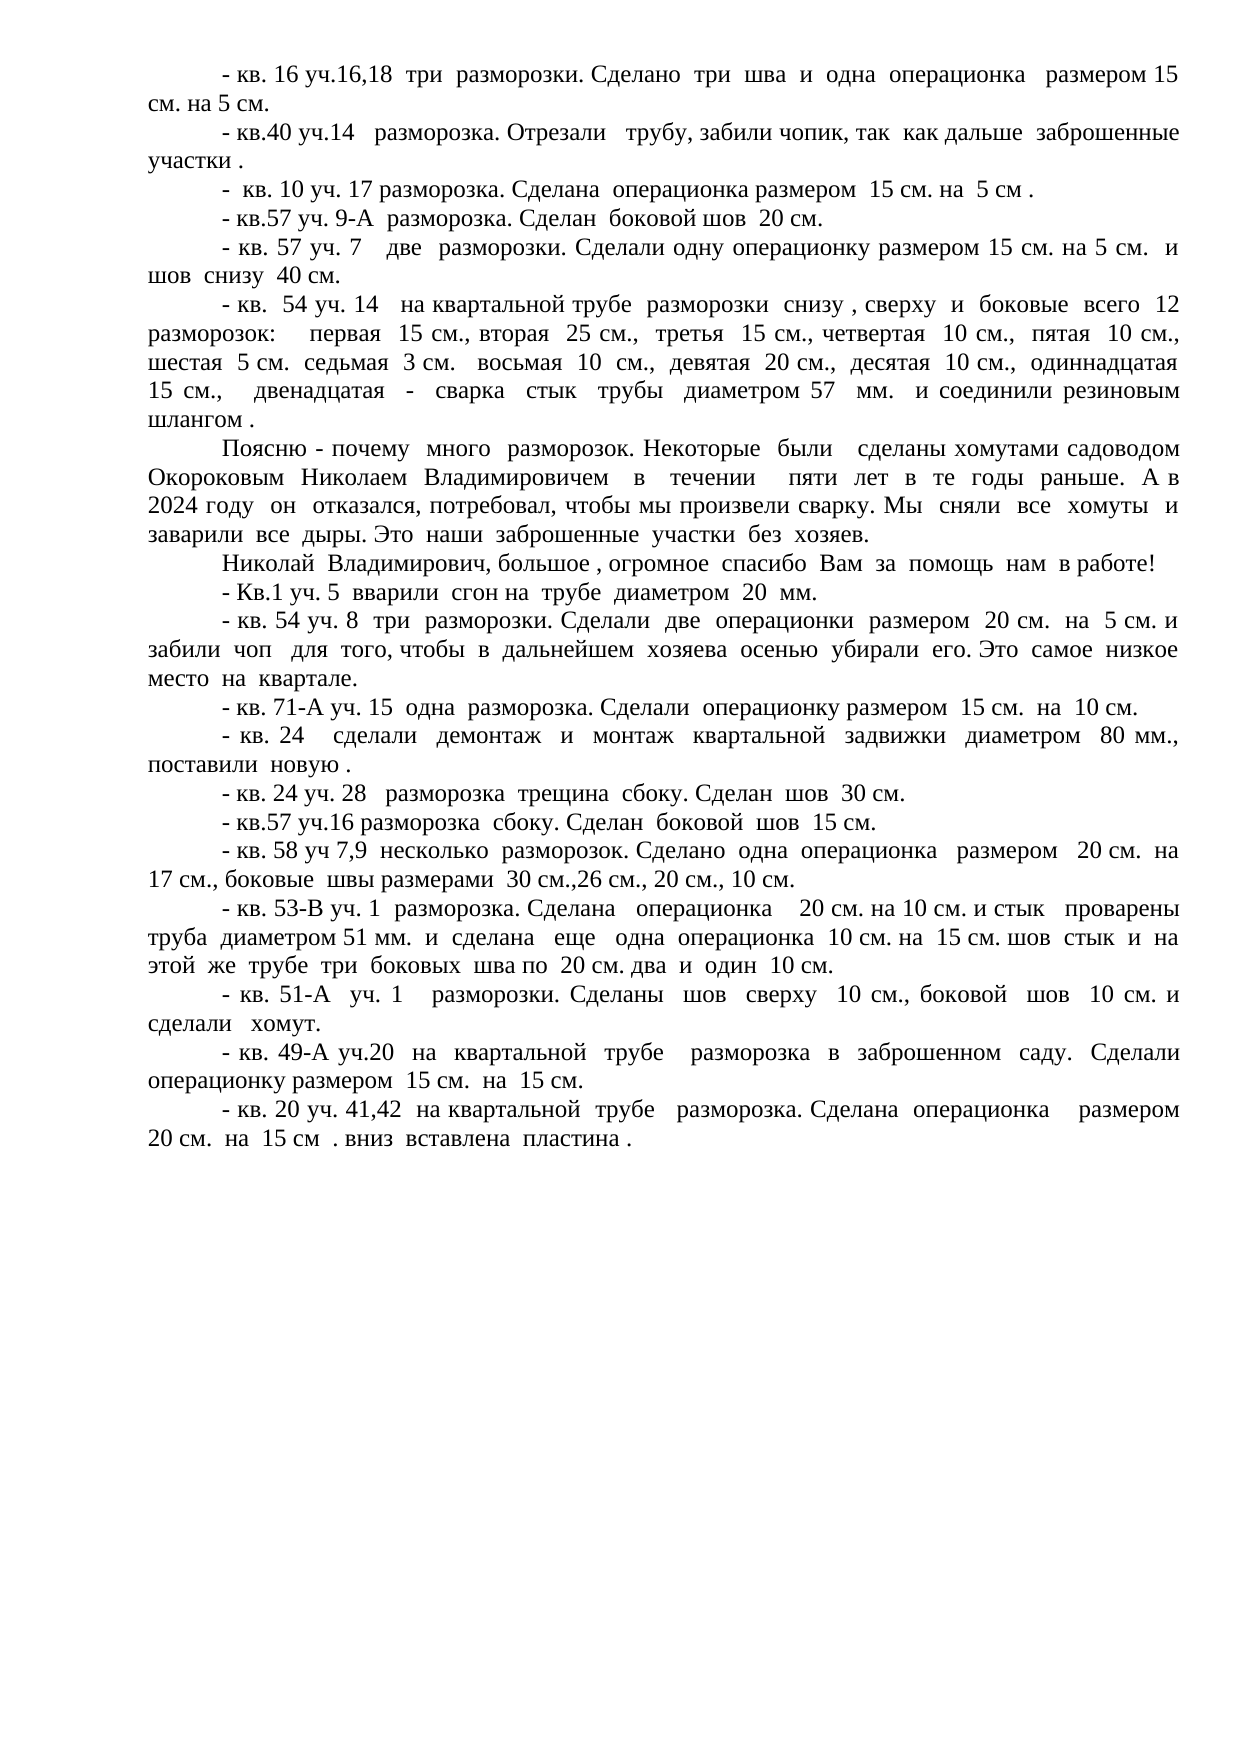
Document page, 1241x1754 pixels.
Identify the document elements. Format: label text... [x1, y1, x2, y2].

text - кв. 53-В уч. 1 разморозка. Сделана операционка 20 см. на 10 см. и стык проварены труба диаметром 51 мм. и сделана еще одна операционка 10 см. на 15 см. шов стык и на этой же трубе три боковых шва по 20 см. два и один 10 см. [148, 893, 1181, 979]
text - кв. 58 уч 7,9 несколько разморозок. Сделано одна операционка размером 20 см. на 17 см., боковые швы размерами 30 см.,26 см., 20 см., 10 см. [148, 835, 1181, 893]
text Поясню - почему много разморозок. Некоторые были сделаны хомутами садоводом Окороковым Николаем Владимировичем в течении пяти лет в те годы раньше. А в 2024 году он отказался, потребовал, чтобы мы произвели сварку. Мы сняли все хомуты и заварили все дыры. Это наши заброшенные участки без хозяев. [148, 433, 1181, 548]
text - кв. 54 уч. 8 три разморозки. Сделали две операционки размером 20 см. на 5 см. и забили чоп для того, чтобы в дальнейшем хозяева осенью убирали его. Это самое низкое место на квартале. [148, 605, 1181, 692]
text - кв. 54 уч. 14 на квартальной трубе разморозки снизу , сверху и боковые всего 12 разморозок: первая 15 см., вторая 25 см., третья 15 см., четвертая 10 см., пятая 10 см., шестая 5 см. седьмая 3 см. восьмая 10 см., девятая 20 см., десятая 10 см., одиннадцатая 15 см., двенадцатая - сварка стык трубы диаметром 57 мм. и соединили резиновым шлангом . [148, 289, 1181, 433]
text - кв. 51-А уч. 1 разморозки. Сделаны шов сверху 10 см., боковой шов 10 см. и сделали хомут. [148, 979, 1181, 1037]
text - Кв.1 уч. 5 вварили сгон на трубе диаметром 20 мм. [148, 577, 1181, 605]
text - кв. 20 уч. 41,42 на квартальной трубе разморозка. Сделана операционка размером 20 см. на 15 см . вниз вставлена пластина . [148, 1094, 1181, 1152]
text - кв. 10 уч. 17 разморозка. Сделана операционка размером 15 см. на 5 см . [148, 174, 1181, 203]
text - кв.57 уч. 9-А разморозка. Сделан боковой шов 20 см. [148, 203, 1181, 232]
text - кв. 71-А уч. 15 одна разморозка. Сделали операционку размером 15 см. на 10 см. [148, 692, 1181, 720]
text Николай Владимирович, большое , огромное спасибо Вам за помощь нам в работе! [148, 548, 1181, 577]
text - кв.40 уч.14 разморозка. Отрезали трубу, забили чопик, так как дальше заброшенные участки . [148, 117, 1181, 174]
text - кв. 16 уч.16,18 три разморозки. Сделано три шва и одна операционка размером 15 см. на 5 см. [148, 59, 1181, 117]
text - кв. 24 сделали демонтаж и монтаж квартальной задвижки диаметром 80 мм., поставили новую . [148, 720, 1181, 778]
text - кв. 49-А уч.20 на квартальной трубе разморозка в заброшенном саду. Сделали операционку размером 15 см. на 15 см. [148, 1037, 1181, 1094]
text - кв. 24 уч. 28 разморозка трещина сбоку. Сделан шов 30 см. [148, 778, 1181, 807]
text - кв. 57 уч. 7 две разморозки. Сделали одну операционку размером 15 см. на 5 см. и шов снизу 40 см. [148, 232, 1181, 289]
text - кв.57 уч.16 разморозка сбоку. Сделан боковой шов 15 см. [148, 807, 1181, 835]
